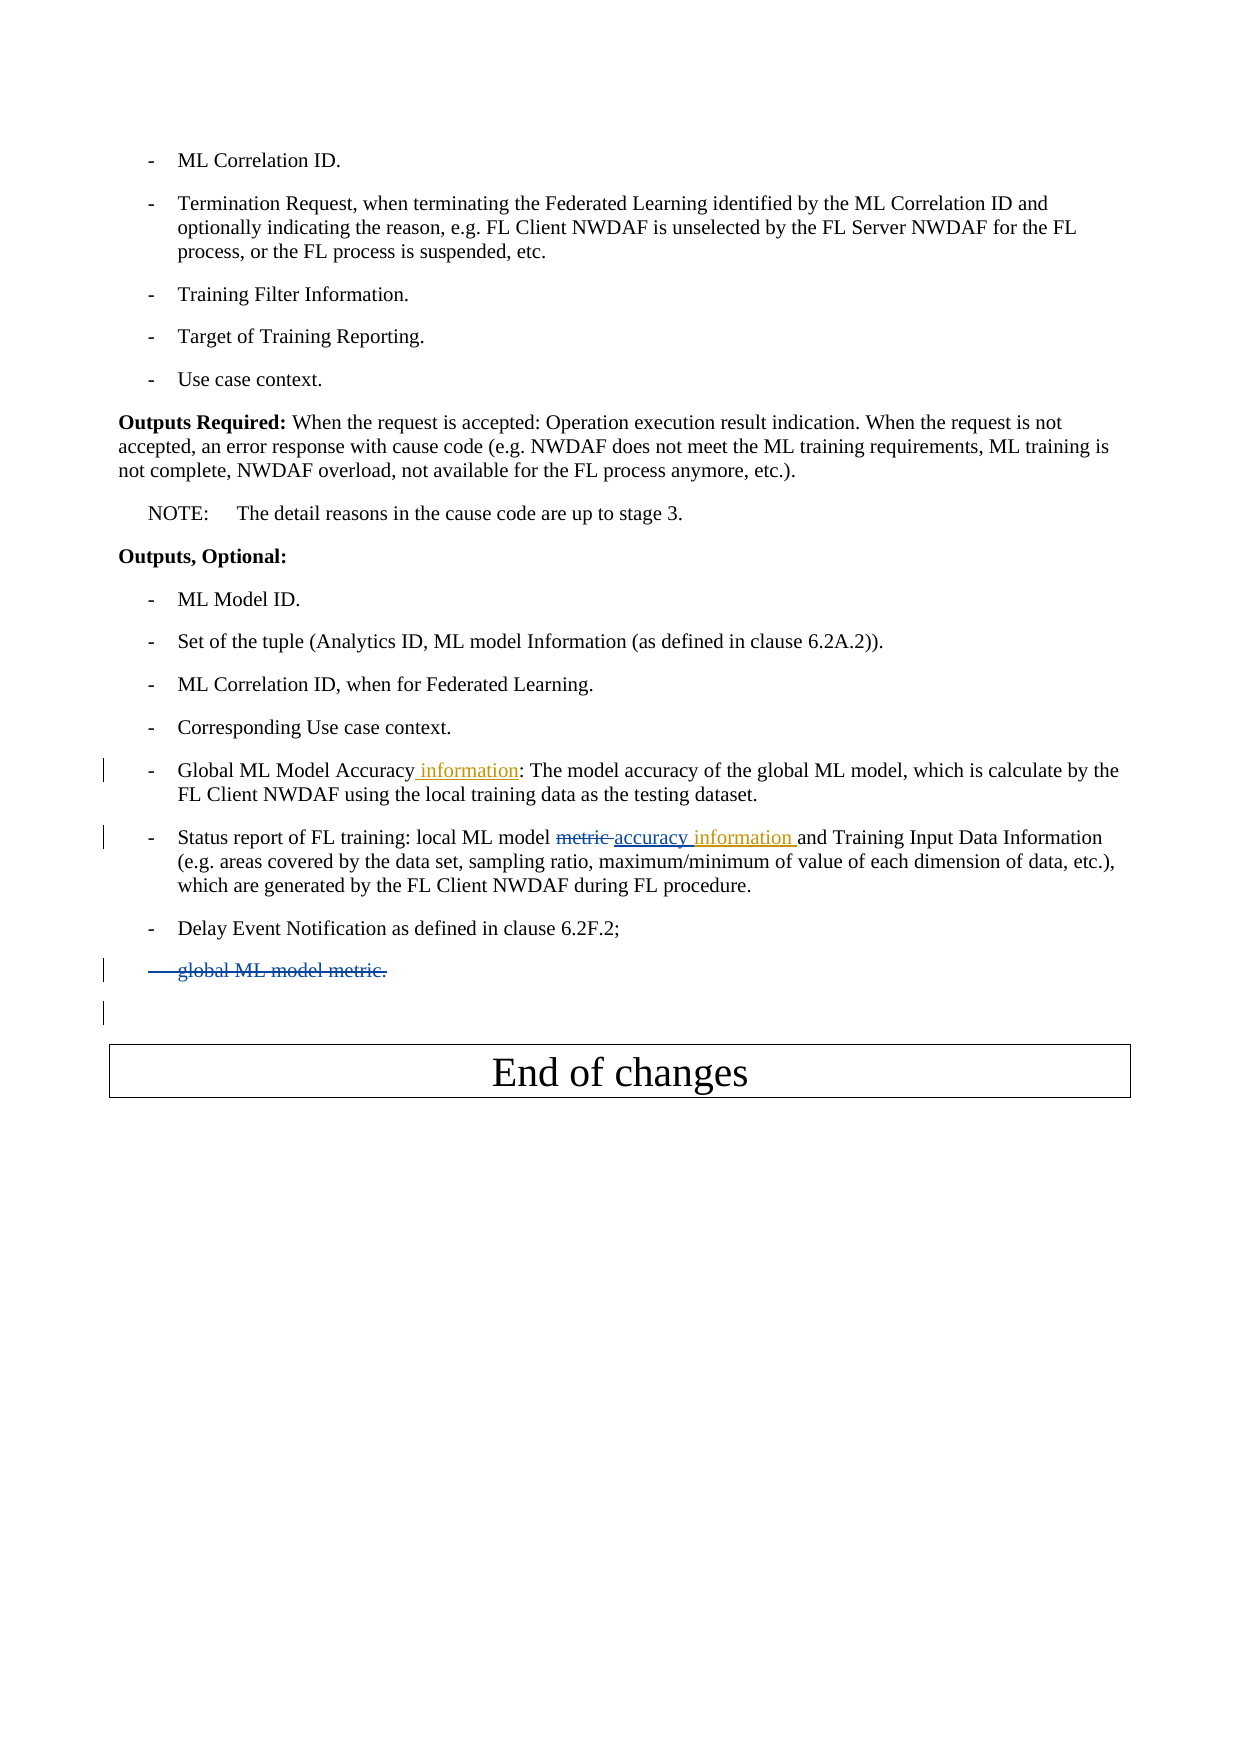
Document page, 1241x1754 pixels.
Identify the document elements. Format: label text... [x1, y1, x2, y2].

text - Status report of FL training: local ML model and Training Input Data Information (e.g. areas covered by the data set, sampling ratio, maximum/minimum of value of each dimension of data, etc.), which are generated by the FL Client NWDAF during FL procedure. [148, 824, 1122, 897]
text - Set of the tuple (Analytics ID, ML model Information (as defined in clause 6.2A.2)). [148, 629, 1122, 653]
text - Training Filter Information. [148, 281, 1122, 306]
text Outputs Required: When the request is accepted: Operation execution result indication. When the request is not accepted, an error response with cause code (e.g. NWDAF does not meet the ML training requirements, ML training is not complete, NWDAF overload, not available for the FL process anymore, etc.). [118, 410, 1122, 482]
text - Termination Request, when terminating the Federated Learning identified by the ML Correlation ID and optionally indicating the reason, e.g. FL Client NWDAF is unselected by the FL Server NWDAF for the FL process, or the FL process is suspended, etc. [148, 191, 1122, 263]
text NOTE: The detail reasons in the cause code are up to stage 3. [148, 501, 1122, 525]
text - Target of Training Reporting. [148, 324, 1122, 348]
text - Delay Event Notification as defined in clause 6.2F.2; [148, 916, 1122, 939]
text - Use case context. [148, 367, 1122, 391]
text Outputs, Optional: [118, 544, 1122, 568]
text - ML Model ID. [148, 586, 1122, 611]
text - Global ML Model Accuracy: The model accuracy of the global ML model, which is calculate by the FL Client NWDAF using the local training data as the testing dataset. [148, 758, 1122, 806]
text - Corresponding Use case context. [148, 715, 1122, 739]
text End of changes [110, 1045, 1130, 1097]
text - ML Correlation ID, when for Federated Learning. [148, 672, 1122, 696]
text - ML Correlation ID. [148, 148, 1122, 172]
